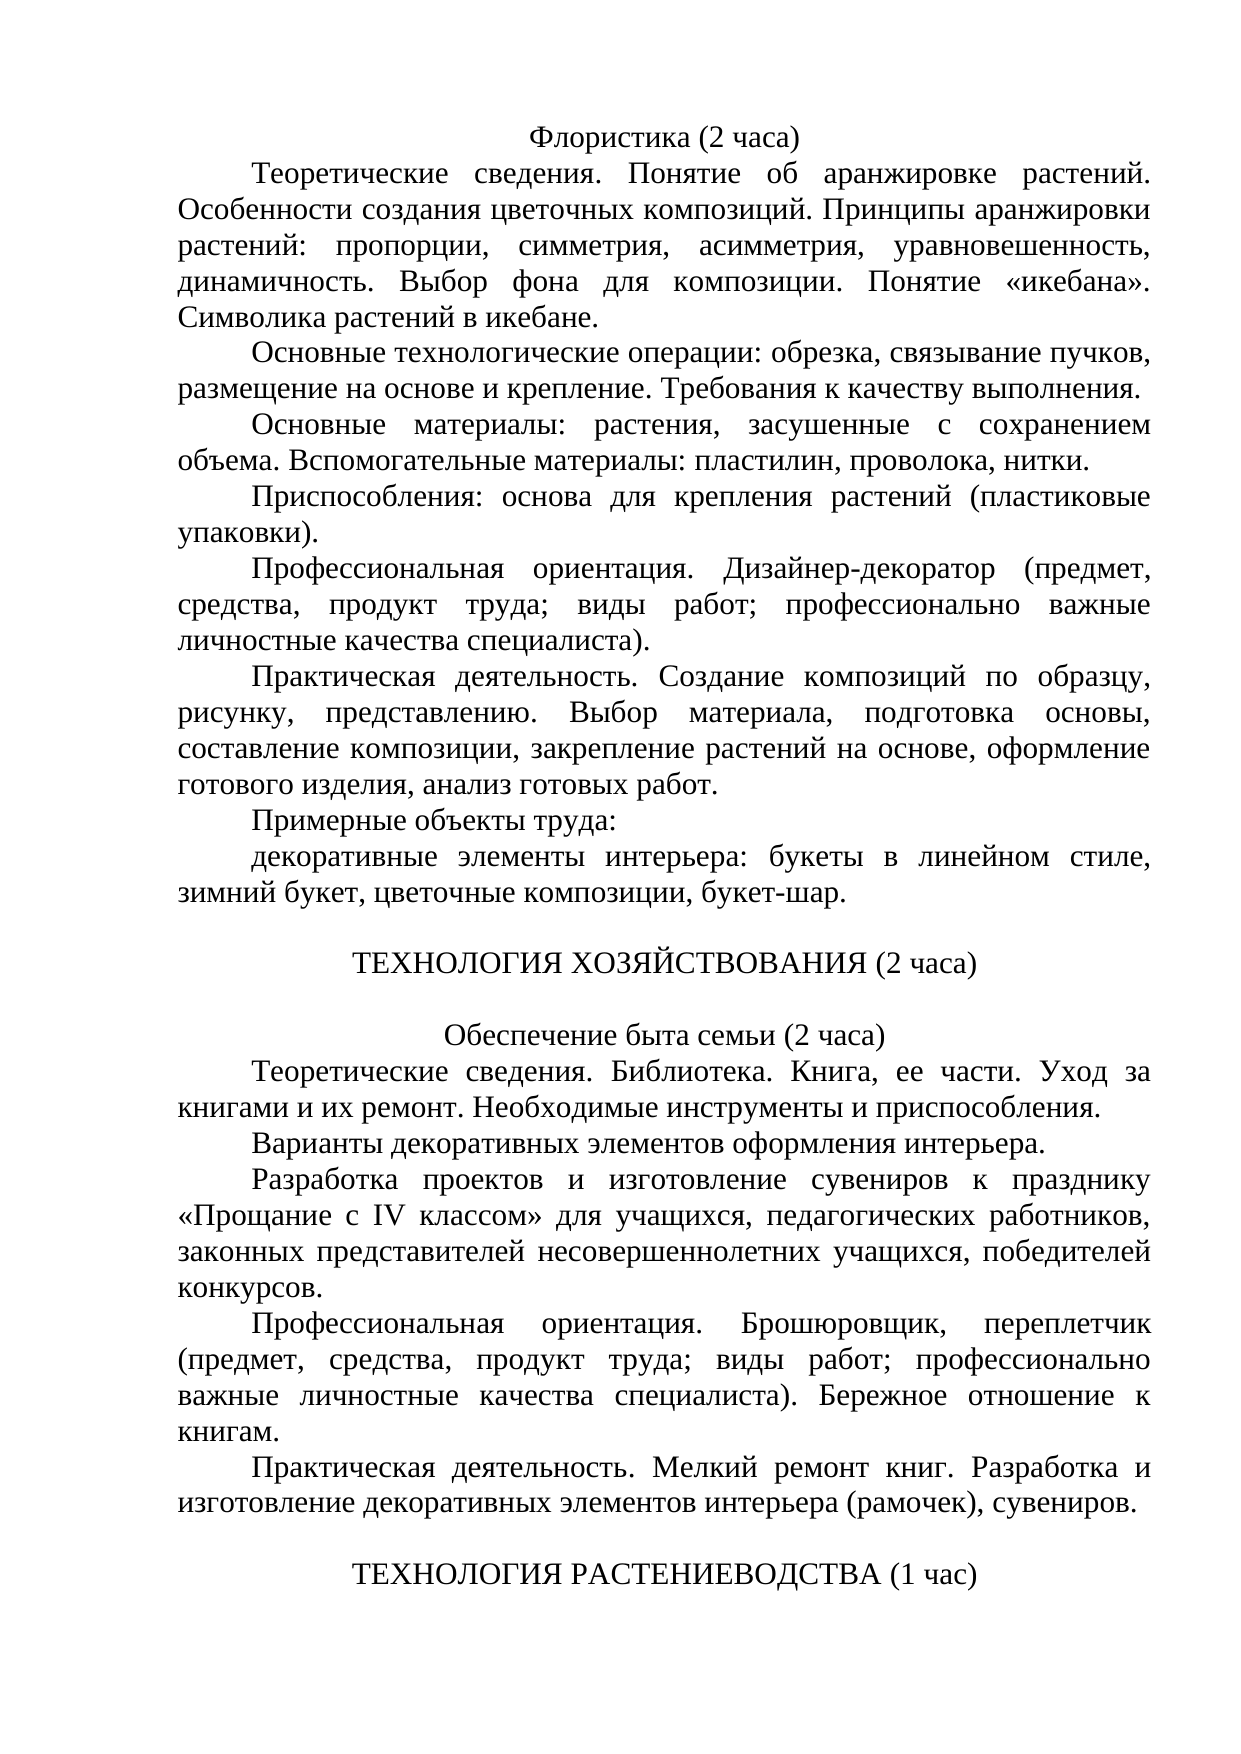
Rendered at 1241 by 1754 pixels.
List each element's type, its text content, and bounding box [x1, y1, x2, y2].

text Разработка проектов и изготовление сувениров к празднику «Прощание с IV классом» для учащихся, педагогических работников, законных представителей несовершеннолетних учащихся, победителей конкурсов. [177, 1160, 1152, 1304]
text Практическая деятельность. Создание композиций по образцу, рисунку, представлению. Выбор материала, подготовка основы, составление композиции, закрепление растений на основе, оформление готового изделия, анализ готовых работ. [177, 657, 1152, 801]
text Приспособления: основа для крепления растений (пластиковые упаковки). [177, 477, 1152, 549]
text Практическая деятельность. Мелкий ремонт книг. Разработка и изготовление декоративных элементов интерьера (рамочек), сувениров. [177, 1448, 1152, 1520]
text ТЕХНОЛОГИЯ ХОЗЯЙСТВОВАНИЯ (2 часа) [177, 945, 1152, 981]
text Теоретические сведения. Понятие об аранжировке растений. Особенности создания цветочных композиций. Принципы аранжировки растений: пропорции, симметрия, асимметрия, уравновешенность, динамичность. Выбор фона для композиции. Понятие «икебана». Символика растений в икебане. [177, 154, 1152, 334]
text ТЕХНОЛОГИЯ РАСТЕНИЕВОДСТВА (1 час) [177, 1556, 1152, 1592]
text Профессиональная ориентация. Брошюровщик, переплетчик (предмет, средства, продукт труда; виды работ; профессионально важные личностные качества специалиста). Бережное отношение к книгам. [177, 1304, 1152, 1448]
text Обеспечение быта семьи (2 часа) [177, 1017, 1152, 1052]
text Основные технологические операции: обрезка, связывание пучков, размещение на основе и крепление. Требования к качеству выполнения. [177, 334, 1152, 406]
text декоративные элементы интерьера: букеты в линейном стиле, зимний букет, цветочные композиции, букет-шар. [177, 837, 1152, 909]
text Профессиональная ориентация. Дизайнер-декоратор (предмет, средства, продукт труда; виды работ; профессионально важные личностные качества специалиста). [177, 549, 1152, 657]
text Теоретические сведения. Библиотека. Книга, ее части. Уход за книгами и их ремонт. Необходимые инструменты и приспособления. [177, 1052, 1152, 1124]
text Примерные объекты труда: [177, 801, 1152, 837]
text Флористика (2 часа) [177, 118, 1152, 154]
text Основные материалы: растения, засушенные с сохранением объема. Вспомогательные материалы: пластилин, проволока, нитки. [177, 406, 1152, 477]
text Варианты декоративных элементов оформления интерьера. [177, 1124, 1152, 1160]
